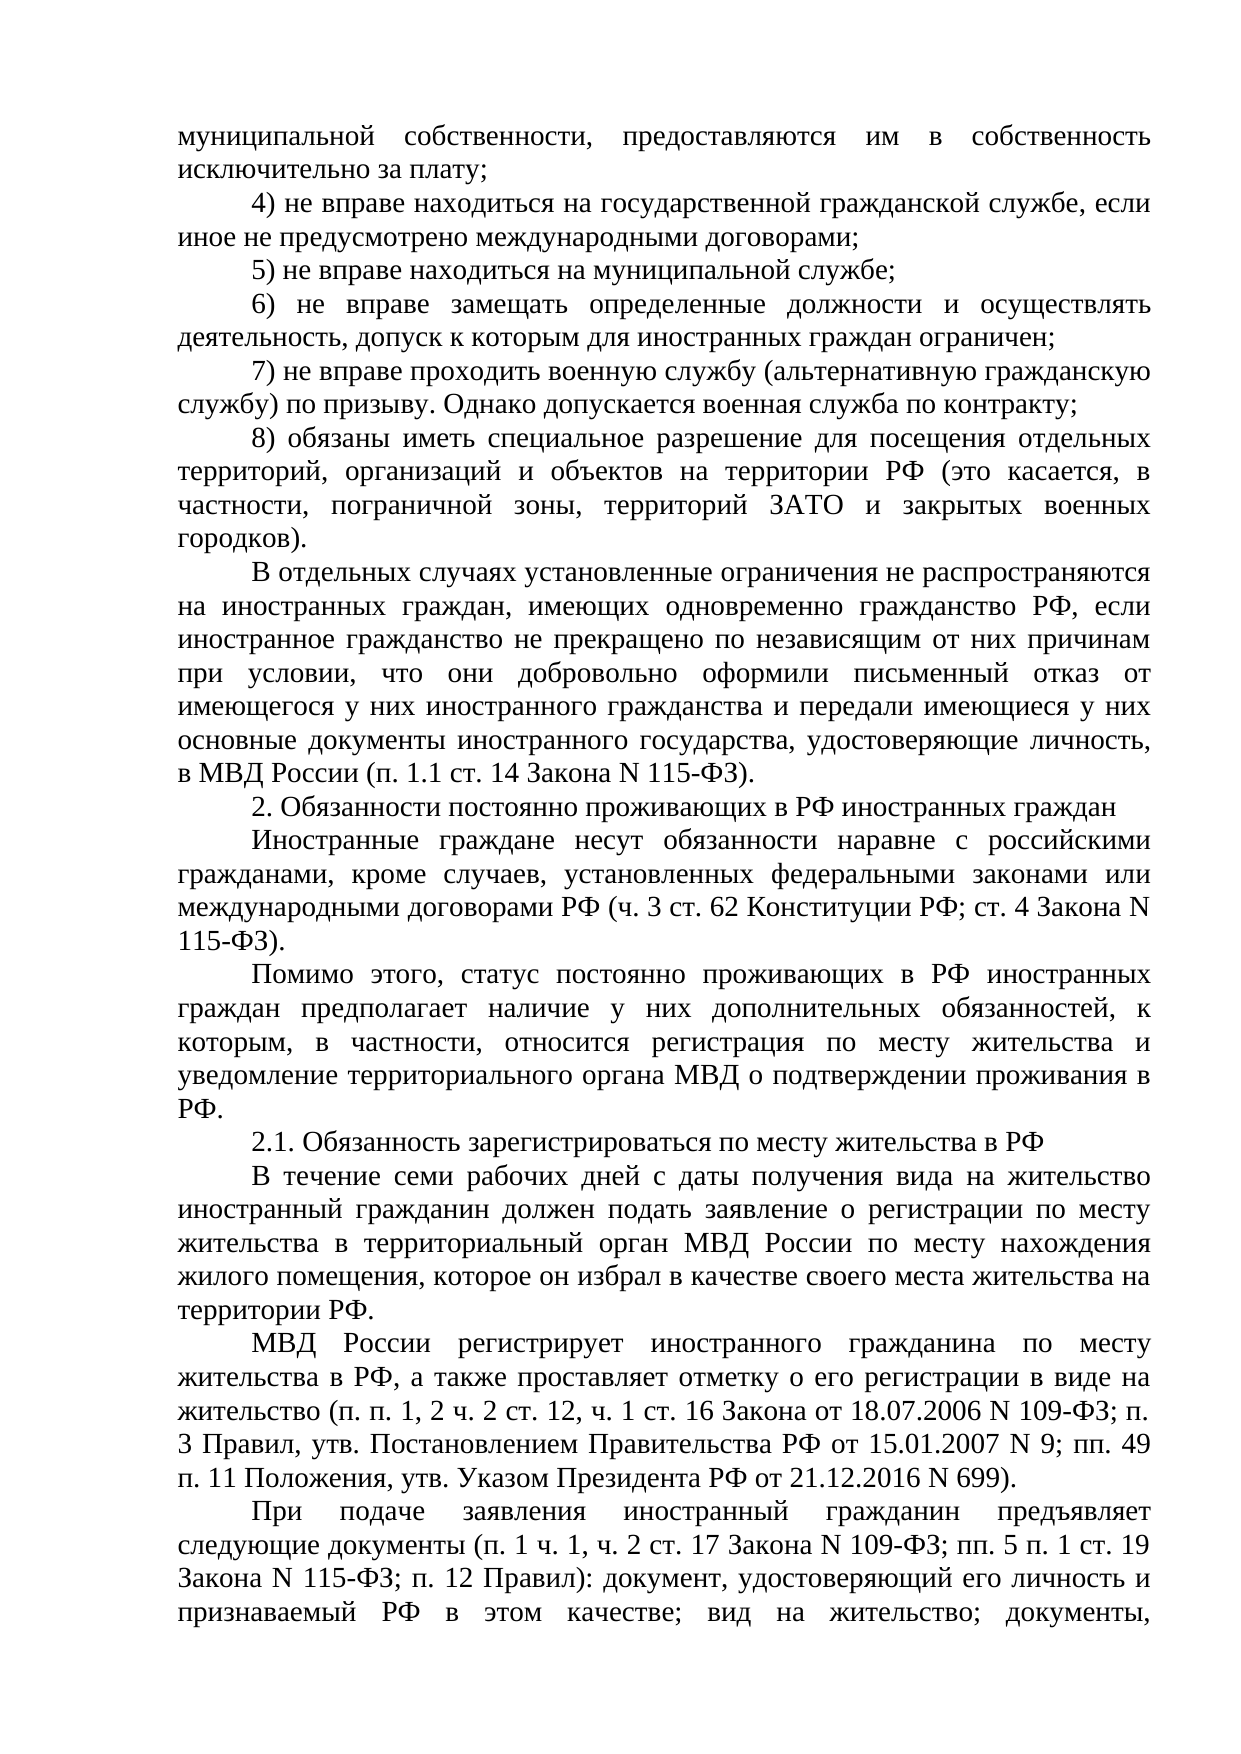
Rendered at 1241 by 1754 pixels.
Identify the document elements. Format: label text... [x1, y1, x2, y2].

text 6) не вправе замещать определенные должности и осуществлять деятельность, допуск к которым для иностранных граждан ограничен; [177, 286, 1152, 353]
text Иностранные граждане несут обязанности наравне с российскими гражданами, кроме случаев, установленных федеральными законами или международными договорами РФ (ч. 3 ст. 62 Конституции РФ; ст. 4 Закона N 115-ФЗ). [177, 822, 1152, 957]
text Помимо этого, статус постоянно проживающих в РФ иностранных граждан предполагает наличие у них дополнительных обязанностей, к которым, в частности, относится регистрация по месту жительства и уведомление территориального органа МВД о подтверждении проживания в РФ. [177, 957, 1152, 1124]
text В отдельных случаях установленные ограничения не распространяются на иностранных граждан, имеющих одновременно гражданство РФ, если иностранное гражданство не прекращено по независящим от них причинам при условии, что они добровольно оформили письменный отказ от имеющегося у них иностранного гражданства и передали имеющиеся у них основные документы иностранного государства, удостоверяющие личность, в МВД России (п. 1.1 ст. 14 Закона N 115-ФЗ). [177, 554, 1152, 789]
text 4) не вправе находиться на государственной гражданской службе, если иное не предусмотрено международными договорами; [177, 185, 1152, 252]
text 8) обязаны иметь специальное разрешение для посещения отдельных территорий, организаций и объектов на территории РФ (это касается, в частности, пограничной зоны, территорий ЗАТО и закрытых военных городков). [177, 420, 1152, 554]
text 7) не вправе проходить военную службу (альтернативную гражданскую службу) по призыву. Однако допускается военная служба по контракту; [177, 353, 1152, 420]
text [177, 118, 1152, 185]
text 5) не вправе находиться на муниципальной службе; [177, 252, 1152, 286]
text 2.1. Обязанность зарегистрироваться по месту жительства в РФ [177, 1124, 1152, 1158]
text МВД России регистрирует иностранного гражданина по месту жительства в РФ, а также проставляет отметку о его регистрации в виде на жительство (п. п. 1, 2 ч. 2 ст. 12, ч. 1 ст. 16 Закона от 18.07.2006 N 109-ФЗ; п. 3 Правил, утв. Постановлением Правительства РФ от 15.01.2007 N 9; пп. 49 п. 11 Положения, утв. Указом Президента РФ от 21.12.2016 N 699). [177, 1326, 1152, 1493]
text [177, 1493, 1152, 1627]
text В течение семи рабочих дней с даты получения вида на жительство иностранный гражданин должен подать заявление о регистрации по месту жительства в территориальный орган МВД России по месту нахождения жилого помещения, которое он избрал в качестве своего места жительства на территории РФ. [177, 1158, 1152, 1326]
text 2. Обязанности постоянно проживающих в РФ иностранных граждан [177, 789, 1152, 822]
